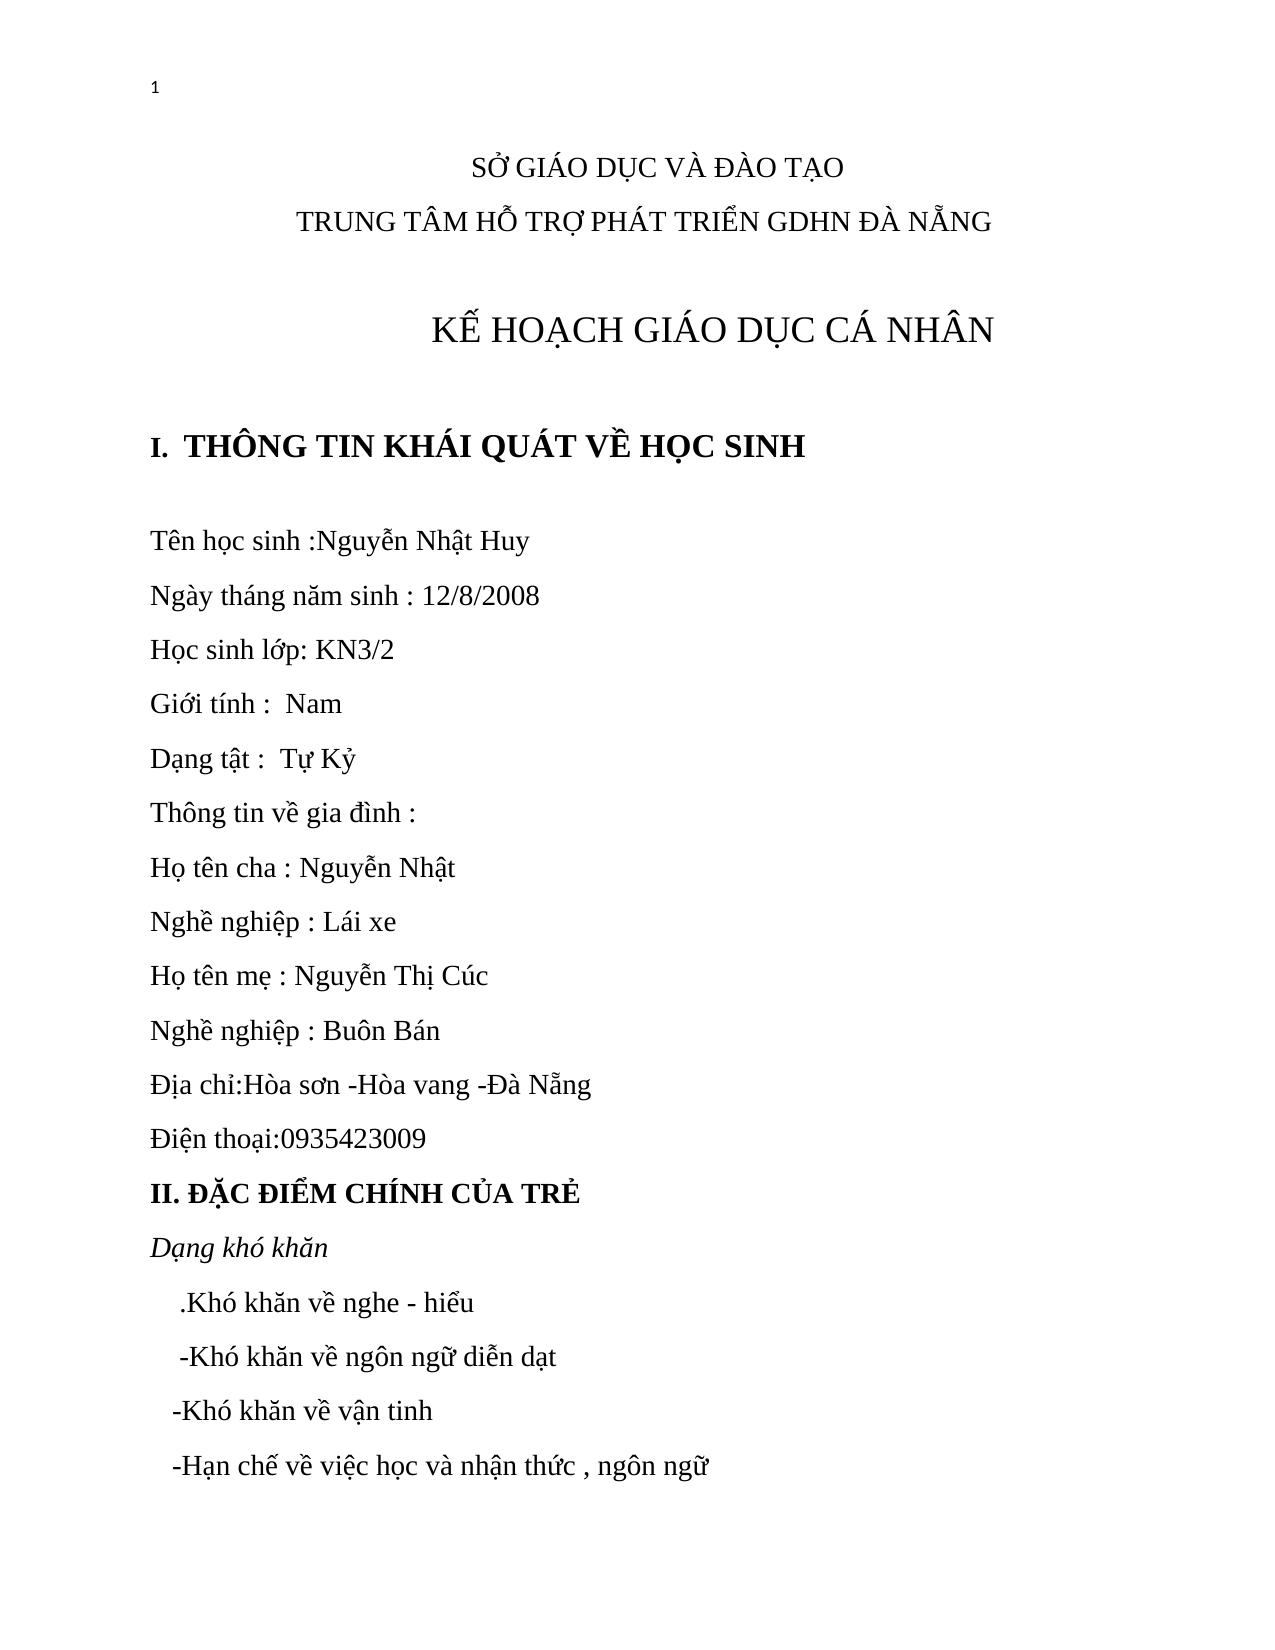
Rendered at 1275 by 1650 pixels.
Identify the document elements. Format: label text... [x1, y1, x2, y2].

text Địa chỉ:Hòa sơn -Hòa vang -Đà Nẵng [150, 1067, 1125, 1101]
text Họ tên mẹ : Nguyễn Thị Cúc [150, 958, 1125, 992]
list ĐẶC ĐIỂM CHÍNH CỦA TRẺ [150, 1176, 1125, 1209]
text -Hạn chế về việc học và nhận thức , ngôn ngữ [150, 1448, 1125, 1481]
text TRUNG TÂM HỖ TRỢ PHÁT TRIỂN GDHN ĐÀ NẴNG [150, 204, 1125, 238]
text Họ tên cha : Nguyễn Nhật [150, 850, 1125, 883]
text Học sinh lớp: KN3/2 [150, 632, 1125, 666]
text Nghề nghiệp : Lái xe [150, 904, 1125, 938]
text Dạng khó khăn [150, 1230, 1125, 1264]
text Nghề nghiệp : Buôn Bán [150, 1013, 1125, 1046]
text Giới tính : Nam [150, 687, 1125, 720]
text Điện thoại:0935423009 [150, 1122, 1125, 1155]
text KẾ HOẠCH GIÁO DỤC CÁ NHÂN [150, 308, 1125, 351]
text -Khó khăn về ngôn ngữ diễn dạt [150, 1339, 1125, 1373]
text Tên học sinh :Nguyễn Nhật Huy [150, 523, 1125, 557]
text -Khó khăn về vận tinh [150, 1393, 1125, 1427]
list THÔNG TIN KHÁI QUÁT VỀ HỌC SINH [150, 426, 1125, 464]
text SỞ GIÁO DỤC VÀ ĐÀO TẠO [150, 150, 1125, 183]
text Ngày tháng năm sinh : 12/8/2008 [150, 578, 1125, 611]
text Dạng tật : Tự Kỷ [150, 741, 1125, 774]
text .Khó khăn về nghe - hiểu [150, 1285, 1125, 1318]
text Thông tin về gia đình : [150, 795, 1125, 829]
